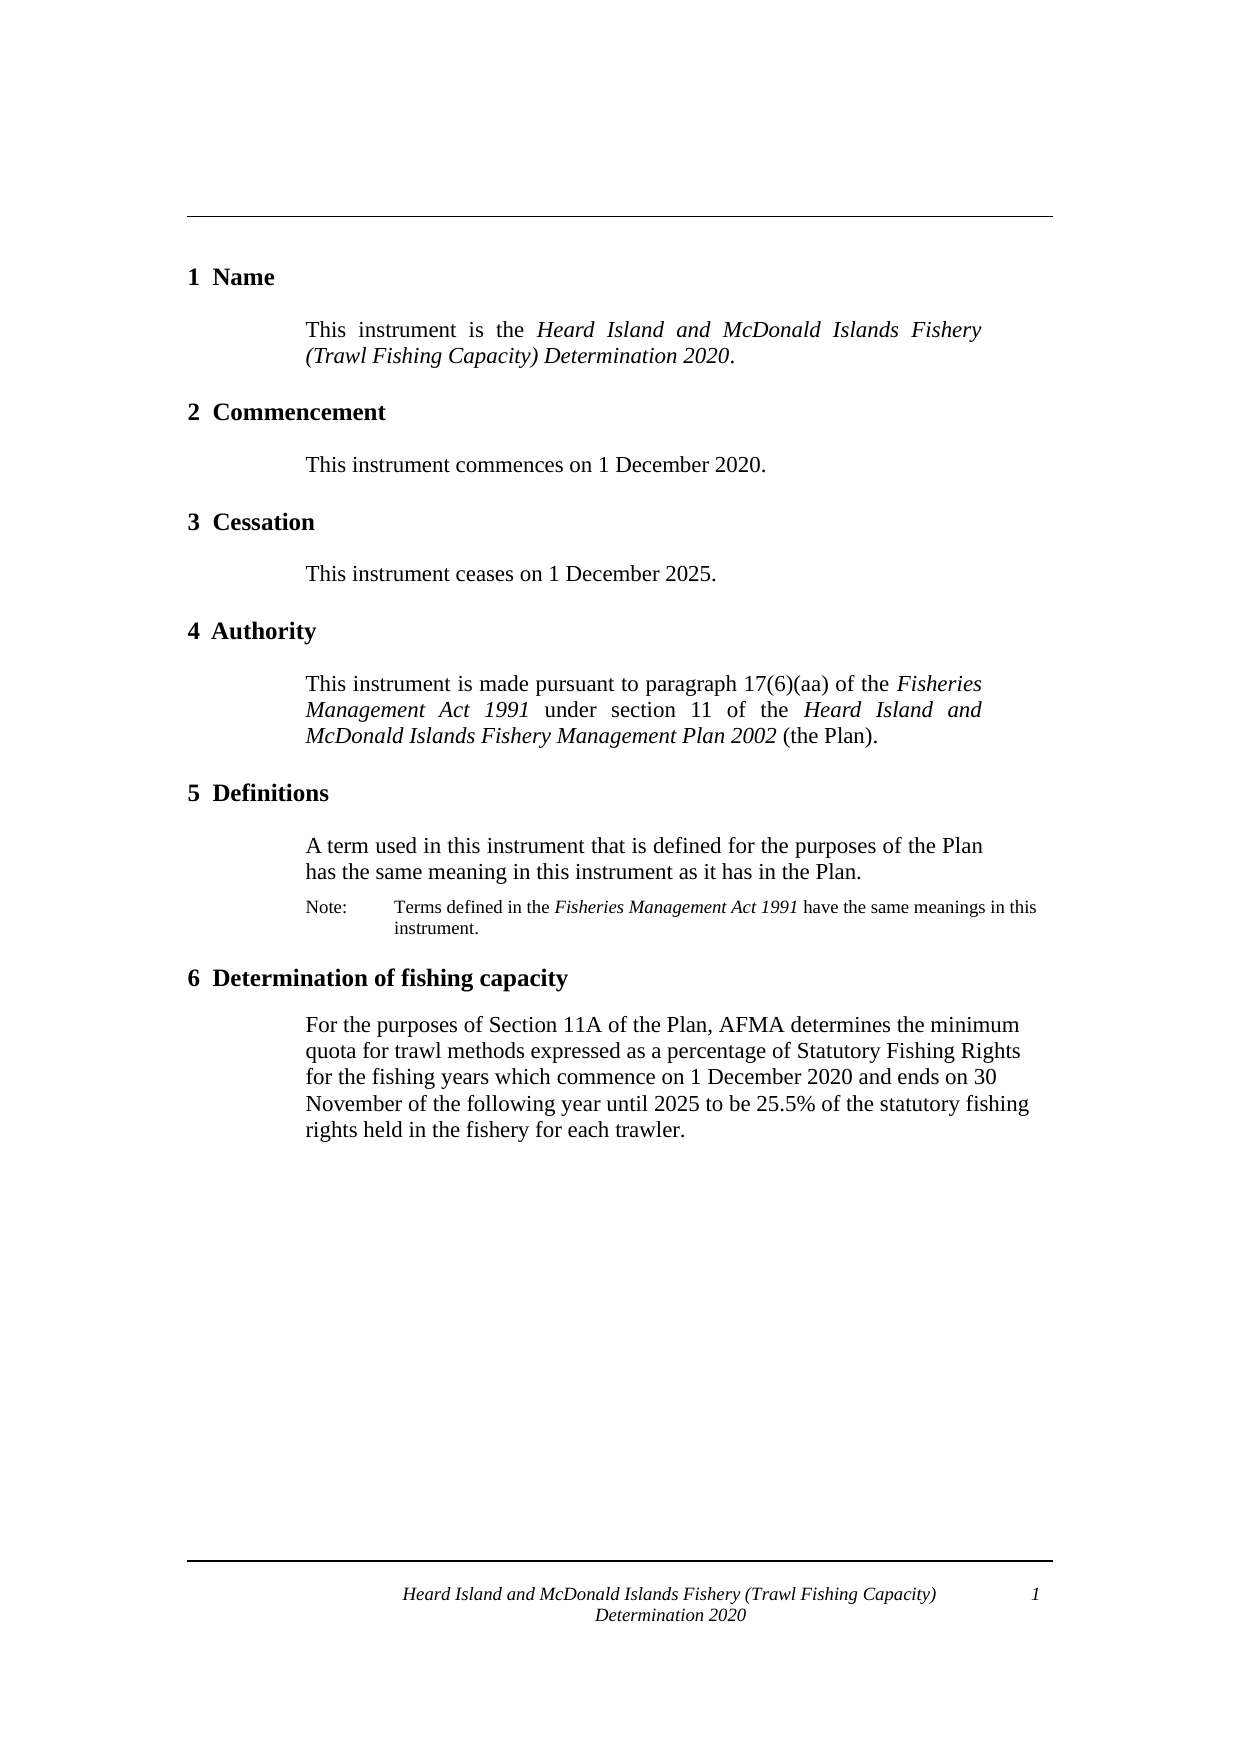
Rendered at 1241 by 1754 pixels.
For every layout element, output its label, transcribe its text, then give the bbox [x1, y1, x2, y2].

text This instrument is the Heard Island and McDonald Islands Fishery (Trawl Fishing Capacity) Determination 2020. [305, 316, 984, 368]
text This instrument ceases on 1 December 2025. [305, 561, 984, 587]
text This instrument is made pursuant to paragraph 17(6)(aa) of the Fisheries Management Act 1991 under section 11 of the Heard Island and McDonald Islands Fishery Management Plan 2002 (the Plan). [305, 670, 984, 749]
text Note: Terms defined in the Fisheries Management Act 1991 have the same meanings in this instrument. [305, 897, 1053, 938]
text 6 Determination of fishing capacity [187, 963, 1053, 992]
text 2 Commencement [187, 397, 1053, 426]
text 4 Authority [187, 616, 1053, 645]
text 5 Definitions [187, 778, 1053, 807]
text This instrument commences on 1 December 2020. [305, 451, 984, 478]
text For the purposes of Section 11A of the Plan, AFMA determines the minimum quota for trawl methods expressed as a percentage of Statutory Fishing Rights for the fishing years which commence on 1 December 2020 and ends on 30 November of the following year until 2025 to be 25.5% of the statutory fishing rights held in the fishery for each trawler. [187, 1011, 1053, 1142]
text 1 Name [187, 262, 1053, 291]
text 3 Cessation [187, 507, 1053, 536]
text A term used in this instrument that is defined for the purposes of the Plan has the same meaning in this instrument as it has in the Plan. [305, 832, 984, 884]
